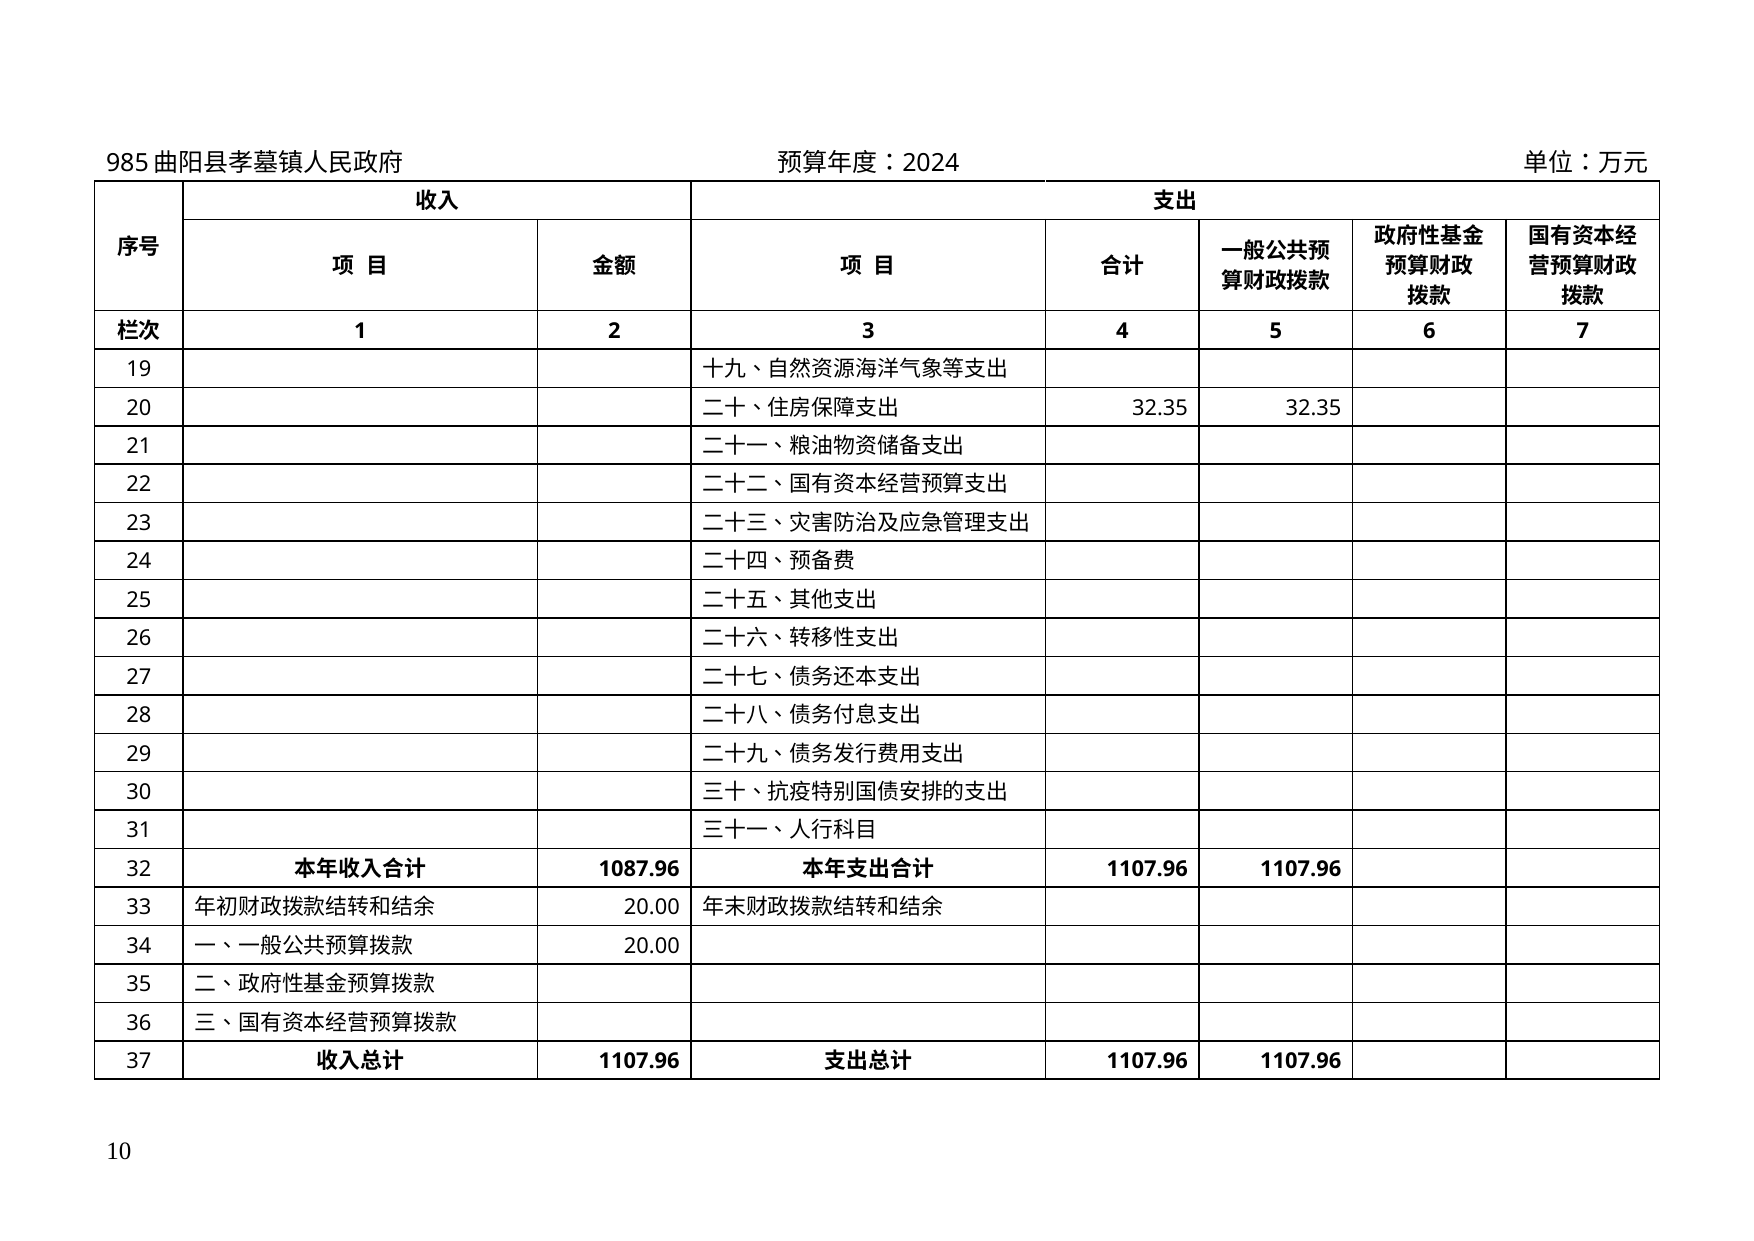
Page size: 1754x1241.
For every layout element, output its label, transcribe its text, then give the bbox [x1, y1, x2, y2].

table_cell 32.35 [1046, 388, 1198, 425]
table_cell 二十六、转移性支出 [692, 619, 1045, 656]
table_cell [538, 465, 690, 502]
table_cell [1200, 542, 1352, 579]
table_cell 28 [95, 696, 182, 732]
table_cell [1046, 888, 1198, 924]
table_cell 收入总计 [184, 1042, 537, 1078]
table_cell 支出总计 [692, 1042, 1045, 1078]
table_cell 2 [538, 311, 690, 348]
table_header 预算年度：2024 [692, 143, 1045, 180]
table_cell [1507, 1003, 1659, 1040]
table_cell 37 [95, 1042, 182, 1078]
table_cell 一般公共预算财政拨款 [1200, 220, 1352, 309]
table_cell 项 目 [692, 220, 1045, 309]
table_cell [1046, 772, 1198, 809]
table_cell [1200, 657, 1352, 694]
table_cell 二十三、灾害防治及应急管理支出 [692, 503, 1045, 540]
table_cell [1353, 811, 1505, 848]
table_cell 23 [95, 503, 182, 540]
table_cell [1046, 734, 1198, 771]
table_cell 32.35 [1200, 388, 1352, 425]
table_cell [1353, 888, 1505, 924]
table_cell [538, 427, 690, 463]
table_cell [1507, 542, 1659, 579]
table_cell [1507, 427, 1659, 463]
table_header 单位：万元 [1046, 143, 1659, 180]
table_cell [1046, 926, 1198, 963]
table_cell 合计 [1046, 220, 1198, 309]
table_cell [1200, 1003, 1352, 1040]
table_cell [1507, 465, 1659, 502]
table_cell 1107.96 [1200, 849, 1352, 886]
table_cell [1046, 542, 1198, 579]
table_cell 1 [184, 311, 537, 348]
table_cell 1107.96 [1200, 1042, 1352, 1078]
table_cell [1353, 965, 1505, 1001]
table_cell [1200, 926, 1352, 963]
table_cell [538, 657, 690, 694]
table_cell 二十四、预备费 [692, 542, 1045, 579]
table_cell 三、国有资本经营预算拨款 [184, 1003, 537, 1040]
table_cell 三十、抗疫特别国债安排的支出 [692, 772, 1045, 809]
table_cell [1353, 388, 1505, 425]
table_cell 二十七、债务还本支出 [692, 657, 1045, 694]
table_cell 政府性基金预算财政 拨款 [1353, 220, 1505, 309]
table_cell [1353, 734, 1505, 771]
table_cell [1353, 926, 1505, 963]
table_cell [538, 350, 690, 386]
table_cell [184, 465, 537, 502]
table_cell [538, 696, 690, 732]
table_cell 24 [95, 542, 182, 579]
table_cell 35 [95, 965, 182, 1001]
table_cell 栏次 [95, 311, 182, 348]
table_cell [1507, 657, 1659, 694]
table_cell 年末财政拨款结转和结余 [692, 888, 1045, 924]
table_cell [1507, 388, 1659, 425]
table_cell [1507, 734, 1659, 771]
table_cell [538, 503, 690, 540]
table_cell 十九、自然资源海洋气象等支出 [692, 350, 1045, 386]
table_cell 7 [1507, 311, 1659, 348]
table_cell 本年支出合计 [692, 849, 1045, 886]
table_cell [1200, 696, 1352, 732]
table_cell [1200, 503, 1352, 540]
table_cell 1087.96 [538, 849, 690, 886]
table_cell [1046, 427, 1198, 463]
table_cell 36 [95, 1003, 182, 1040]
table_cell [1200, 350, 1352, 386]
table_cell 31 [95, 811, 182, 848]
table_cell [1353, 427, 1505, 463]
table_cell [1507, 696, 1659, 732]
table_cell 序号 [95, 182, 182, 309]
table_cell 二、政府性基金预算拨款 [184, 965, 537, 1001]
table_cell 收入 [184, 182, 690, 219]
table_cell [1200, 465, 1352, 502]
table_cell [538, 965, 690, 1001]
table_cell [184, 734, 537, 771]
table_cell [184, 619, 537, 656]
table_cell 二十一、粮油物资储备支出 [692, 427, 1045, 463]
table_cell [1353, 657, 1505, 694]
table_cell [538, 388, 690, 425]
table_cell [184, 350, 537, 386]
table_cell [1507, 350, 1659, 386]
table_cell [1353, 503, 1505, 540]
table_cell [1353, 580, 1505, 617]
table_cell [1507, 965, 1659, 1001]
table_cell [1046, 657, 1198, 694]
table_cell 1107.96 [1046, 849, 1198, 886]
table_cell 33 [95, 888, 182, 924]
table_cell [184, 427, 537, 463]
table_cell 25 [95, 580, 182, 617]
table_cell [1046, 503, 1198, 540]
table_cell [1200, 888, 1352, 924]
table_cell [692, 965, 1045, 1001]
table_cell [1507, 619, 1659, 656]
table_cell [1353, 350, 1505, 386]
table_cell [1353, 465, 1505, 502]
table_cell [1200, 965, 1352, 1001]
table_cell 二十、住房保障支出 [692, 388, 1045, 425]
table_cell [538, 772, 690, 809]
table_cell 二十二、国有资本经营预算支出 [692, 465, 1045, 502]
table_cell [184, 388, 537, 425]
table_cell [538, 542, 690, 579]
table_cell [1200, 619, 1352, 656]
table_cell [1353, 772, 1505, 809]
table_cell [184, 772, 537, 809]
table_cell [1200, 772, 1352, 809]
table_cell 项 目 [184, 220, 537, 309]
table_cell 一、一般公共预算拨款 [184, 926, 537, 963]
table_cell [1046, 580, 1198, 617]
table_cell [1507, 888, 1659, 924]
table_cell 三十一、人行科目 [692, 811, 1045, 848]
table_cell 3 [692, 311, 1045, 348]
table_cell 1107.96 [538, 1042, 690, 1078]
table_cell 二十五、其他支出 [692, 580, 1045, 617]
table_cell 19 [95, 350, 182, 386]
table_cell 27 [95, 657, 182, 694]
table_cell 22 [95, 465, 182, 502]
table_cell 1107.96 [1046, 1042, 1198, 1078]
table_cell [1046, 1003, 1198, 1040]
table_cell [692, 926, 1045, 963]
table_cell 32 [95, 849, 182, 886]
table_cell [1046, 465, 1198, 502]
table_cell 支出 [692, 182, 1659, 219]
table_cell [184, 580, 537, 617]
table_cell [1046, 811, 1198, 848]
table_cell 5 [1200, 311, 1352, 348]
table_cell [1200, 580, 1352, 617]
table_cell [184, 657, 537, 694]
table_cell [1200, 427, 1352, 463]
table_cell 26 [95, 619, 182, 656]
table_cell 20.00 [538, 926, 690, 963]
table_cell 国有资本经营预算财政拨款 [1507, 220, 1659, 309]
table_cell [184, 503, 537, 540]
table_cell [1353, 696, 1505, 732]
table_cell [184, 542, 537, 579]
table_cell 4 [1046, 311, 1198, 348]
table_cell [1353, 1003, 1505, 1040]
table_cell [1507, 1042, 1659, 1078]
table_cell [1353, 542, 1505, 579]
table_cell [538, 734, 690, 771]
table_cell [1353, 619, 1505, 656]
table_cell [1507, 580, 1659, 617]
table_cell [538, 619, 690, 656]
table_cell [538, 1003, 690, 1040]
table_cell 本年收入合计 [184, 849, 537, 886]
table_cell [1507, 503, 1659, 540]
table_cell 二十八、债务付息支出 [692, 696, 1045, 732]
table_header 985曲阳县孝墓镇人民政府 [95, 143, 690, 180]
table_cell [1046, 965, 1198, 1001]
table_cell [1507, 772, 1659, 809]
table_cell 30 [95, 772, 182, 809]
table_cell 21 [95, 427, 182, 463]
table_cell 二十九、债务发行费用支出 [692, 734, 1045, 771]
table_cell 34 [95, 926, 182, 963]
table_cell [1507, 811, 1659, 848]
table_cell [1046, 350, 1198, 386]
table_cell [538, 811, 690, 848]
table_cell 20 [95, 388, 182, 425]
table_cell [184, 811, 537, 848]
table_cell [1507, 926, 1659, 963]
table_cell [1200, 811, 1352, 848]
table_cell 金额 [538, 220, 690, 309]
table_cell [184, 696, 537, 732]
table_cell [1046, 696, 1198, 732]
table_cell [692, 1003, 1045, 1040]
table_cell 20.00 [538, 888, 690, 924]
table_cell [1353, 849, 1505, 886]
table_cell [1046, 619, 1198, 656]
table_cell [1200, 734, 1352, 771]
table_cell [1507, 849, 1659, 886]
table_cell [538, 580, 690, 617]
table_cell 6 [1353, 311, 1505, 348]
table_cell [1353, 1042, 1505, 1078]
table_cell 29 [95, 734, 182, 771]
table_cell 年初财政拨款结转和结余 [184, 888, 537, 924]
